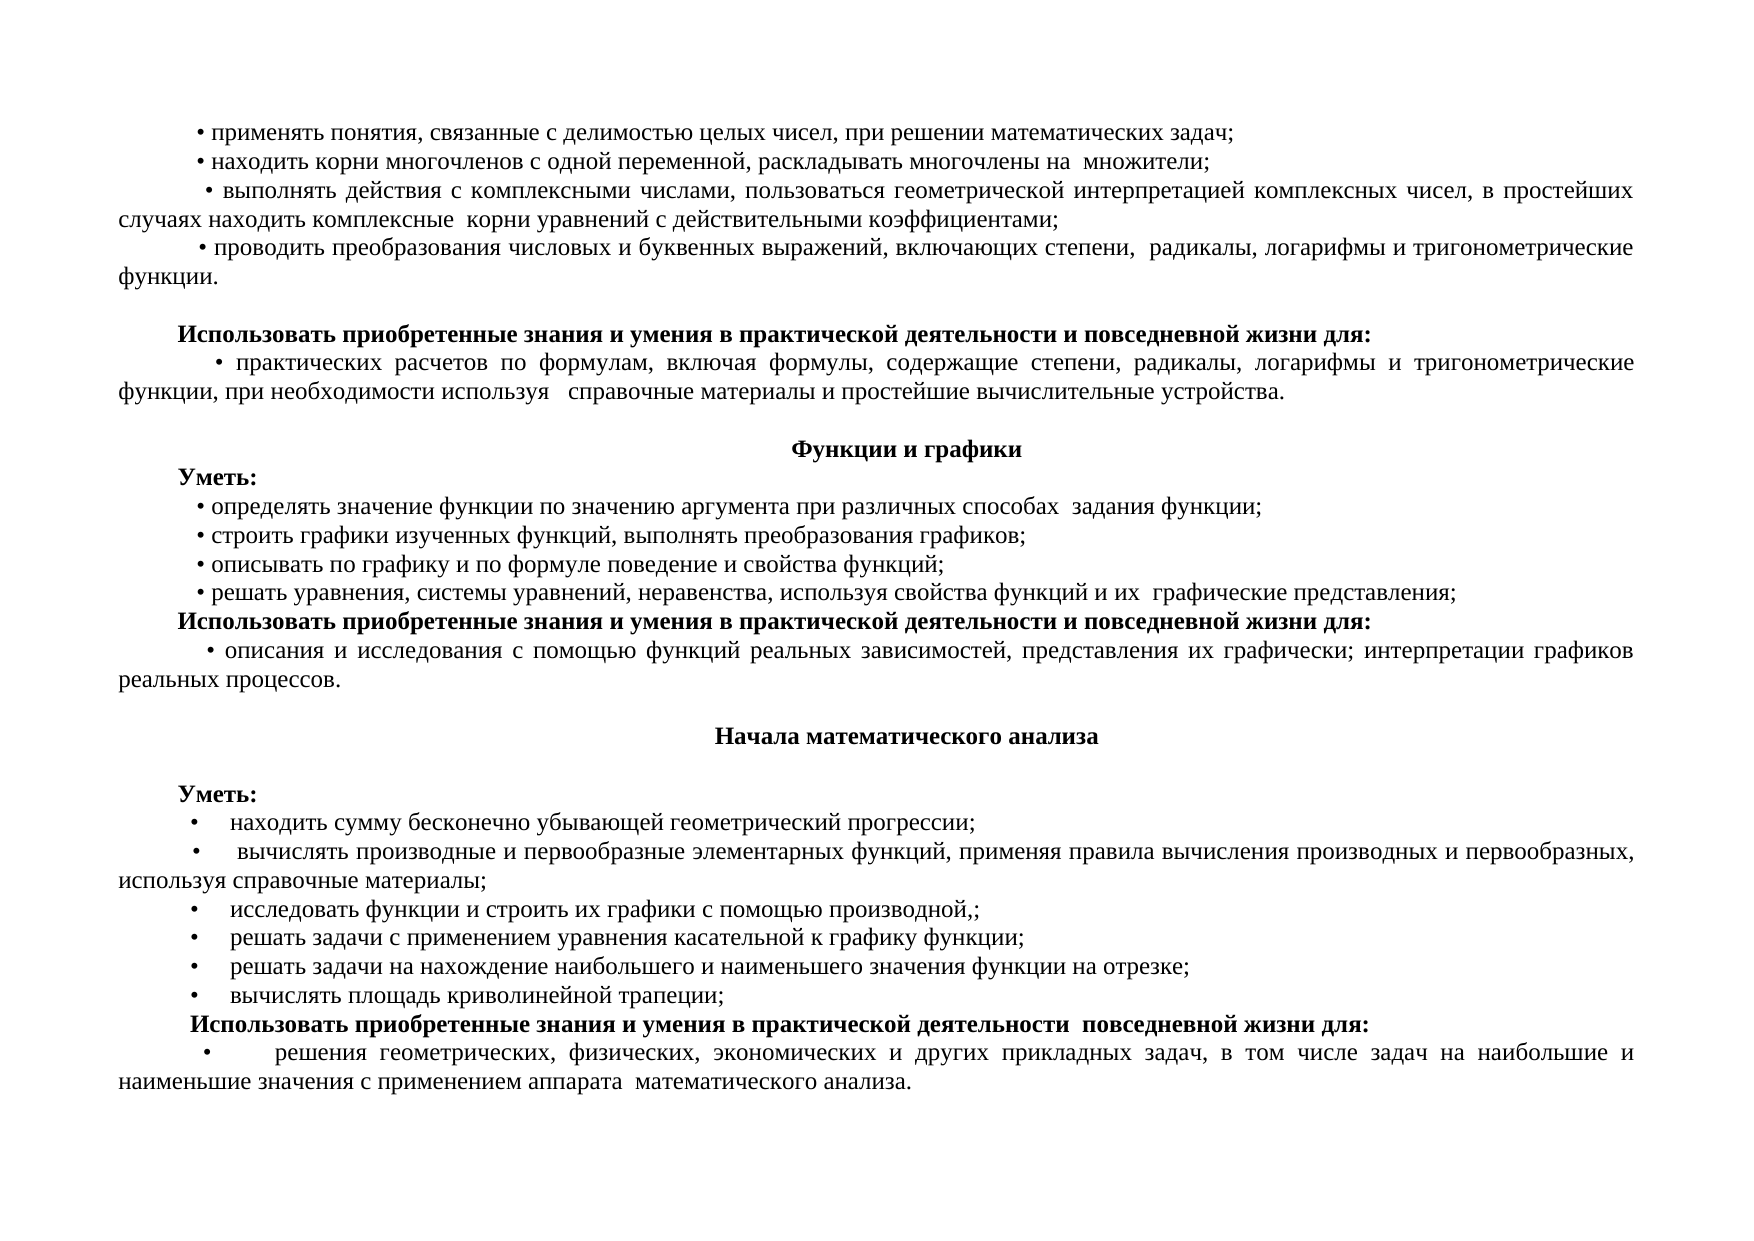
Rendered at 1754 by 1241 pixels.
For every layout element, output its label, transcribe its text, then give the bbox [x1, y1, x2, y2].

text Использовать приобретенные знания и умения в практической деятельности и повседневной жизни для: [118, 606, 1636, 635]
text • строить графики изученных функций, выполнять преобразования графиков; [118, 520, 1636, 549]
text • описывать по графику и по формуле поведение и свойства функций; [118, 549, 1636, 577]
text • определять значение функции по значению аргумента при различных способах задания функции; [118, 491, 1636, 520]
text Использовать приобретенные знания и умения в практической деятельности повседневной жизни для: [118, 1009, 1636, 1037]
text • решать задачи с применением уравнения касательной к графику функции; [118, 922, 1636, 951]
text • решать уравнения, системы уравнений, неравенства, используя свойства функций и их графические представления; [118, 577, 1636, 606]
text Функции и графики [118, 434, 1636, 462]
text Уметь: [118, 779, 1636, 807]
text Начала математического анализа [118, 721, 1636, 750]
text • проводить преобразования числовых и буквенных выражений, включающих степени, радикалы, логарифмы и тригонометрические функции. [118, 232, 1636, 290]
text • находить сумму бесконечно убывающей геометрический прогрессии; [118, 807, 1636, 836]
text Уметь: [118, 462, 1636, 491]
text • вычислять производные и первообразные элементарных функций, применяя правила вычисления производных и первообразных, используя справочные материалы; [118, 836, 1636, 894]
text Использовать приобретенные знания и умения в практической деятельности и повседневной жизни для: [118, 319, 1636, 347]
text • описания и исследования с помощью функций реальных зависимостей, представления их графически; интерпретации графиков реальных процессов. [118, 635, 1636, 692]
text • исследовать функции и строить их графики с помощью производной,; [118, 894, 1636, 922]
text • находить корни многочленов с одной переменной, раскладывать многочлены на множители; [118, 146, 1636, 175]
text • практических расчетов по формулам, включая формулы, содержащие степени, радикалы, логарифмы и тригонометрические функции, при необходимости используя справочные материалы и простейшие вычислительные устройства. [118, 347, 1636, 405]
text • применять понятия, связанные с делимостью целых чисел, при решении математических задач; [118, 117, 1636, 146]
text • вычислять площадь криволинейной трапеции; [118, 980, 1636, 1009]
text • выполнять действия с комплексными числами, пользоваться геометрической интерпретацией комплексных чисел, в простейших случаях находить комплексные корни уравнений с действительными коэффициентами; [118, 175, 1636, 232]
text • решения геометрических, физических, экономических и других прикладных задач, в том числе задач на наибольшие и наименьшие значения с применением аппарата математического анализа. [118, 1037, 1636, 1095]
text • решать задачи на нахождение наибольшего и наименьшего значения функции на отрезке; [118, 951, 1636, 980]
